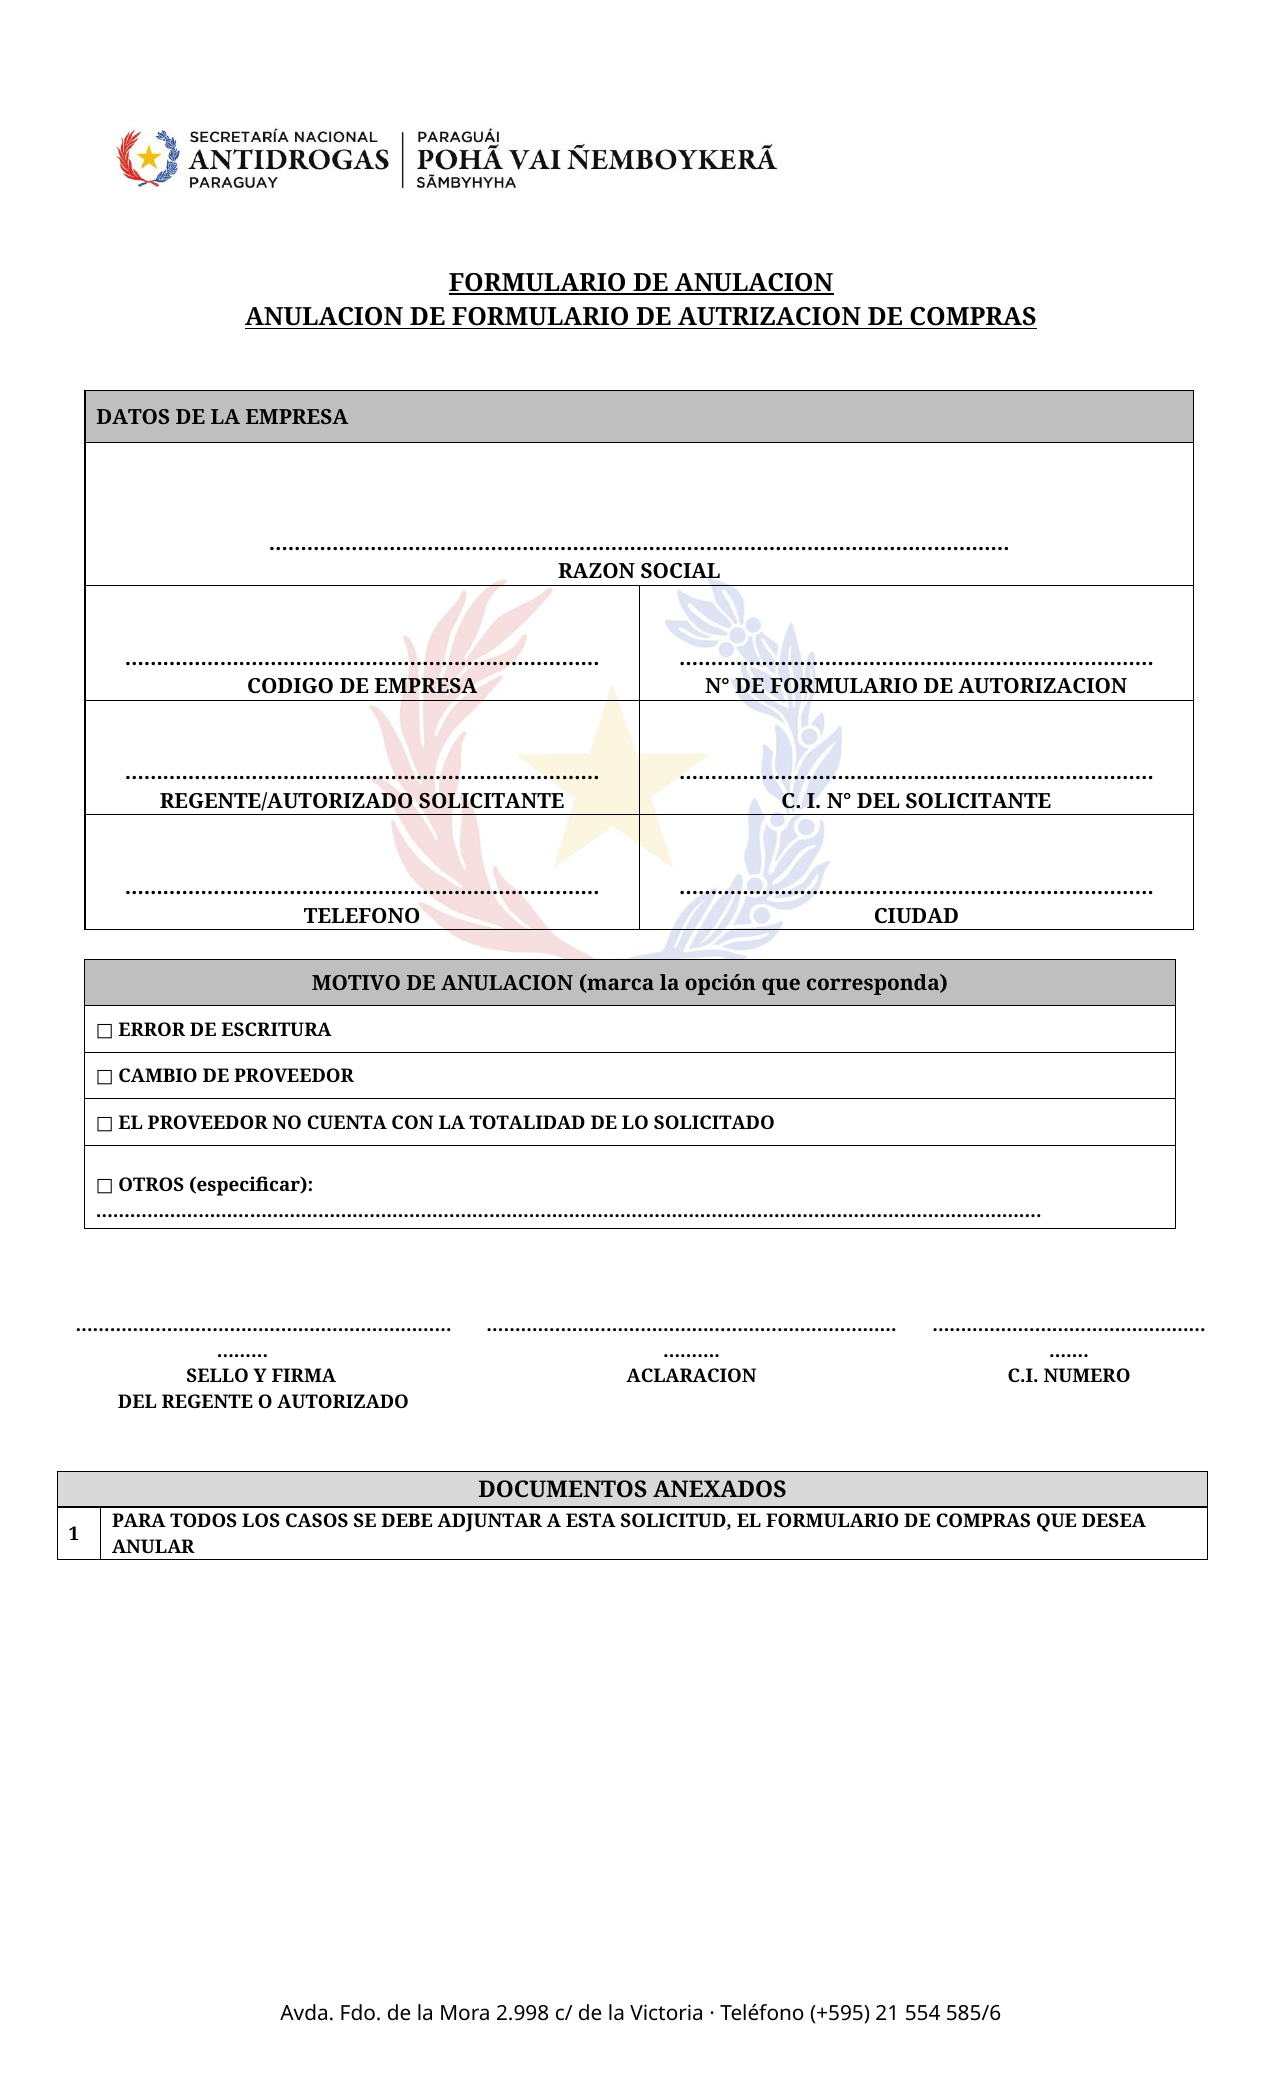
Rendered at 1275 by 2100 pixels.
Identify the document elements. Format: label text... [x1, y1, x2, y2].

picture [369, 930, 842, 959]
table_cell ………………………………………………………………… N° DE FORMULARIO DE AUTORIZACION [640, 586, 1193, 699]
table_header MOTIVO DE ANULACION (marca la opción que corresponda) [85, 960, 1175, 1005]
table_cell ……………………………………………………………………………………………………… RAZON SOCIAL [86, 443, 1193, 585]
text ANULACION DE FORMULARIO DE AUTRIZACION DE COMPRAS [84, 299, 1197, 333]
table_cell □ EL PROVEEDOR NO CUENTA CON LA TOTALIDAD DE LO SOLICITADO [85, 1099, 1175, 1145]
table_cell ………………………………………………………………… TELEFONO [86, 815, 639, 929]
table_cell □ ERROR DE ESCRITURA [85, 1006, 1175, 1052]
table_cell ………………………………………………………………… C. I. N° DEL SOLICITANTE [640, 701, 1193, 814]
table_header ………………………………………………………………… SELLO Y FIRMA DEL REGENTE O AUTORIZADO [60, 1286, 467, 1414]
picture [103, 120, 789, 198]
table_cell 1 [58, 1508, 100, 1558]
table_header DOCUMENTOS ANEXADOS [58, 1472, 1207, 1506]
table_header ………………………………………………………………………. ACLARACION [467, 1286, 916, 1414]
table_header DATOS DE LA EMPRESA [86, 391, 1193, 442]
table_header ………………………………………………. C.I. NUMERO [916, 1286, 1222, 1414]
table_cell □ CAMBIO DE PROVEEDOR [85, 1053, 1175, 1098]
table_cell ………………………………………………………………… REGENTE/AUTORIZADO SOLICITANTE [86, 701, 639, 814]
table_cell □ OTROS (especificar): …………………………………………………………………………………………………………………………………………………. [85, 1146, 1175, 1228]
table_cell ………………………………………………………………… CODIGO DE EMPRESA [86, 586, 639, 699]
table_cell ………………………………………………………………… CIUDAD [640, 815, 1193, 929]
table_cell PARA TODOS LOS CASOS SE DEBE ADJUNTAR A ESTA SOLICITUD, EL FORMULARIO DE COMPRAS QUE DESEA ANULAR [101, 1508, 1207, 1558]
text FORMULARIO DE ANULACION [84, 265, 1197, 299]
